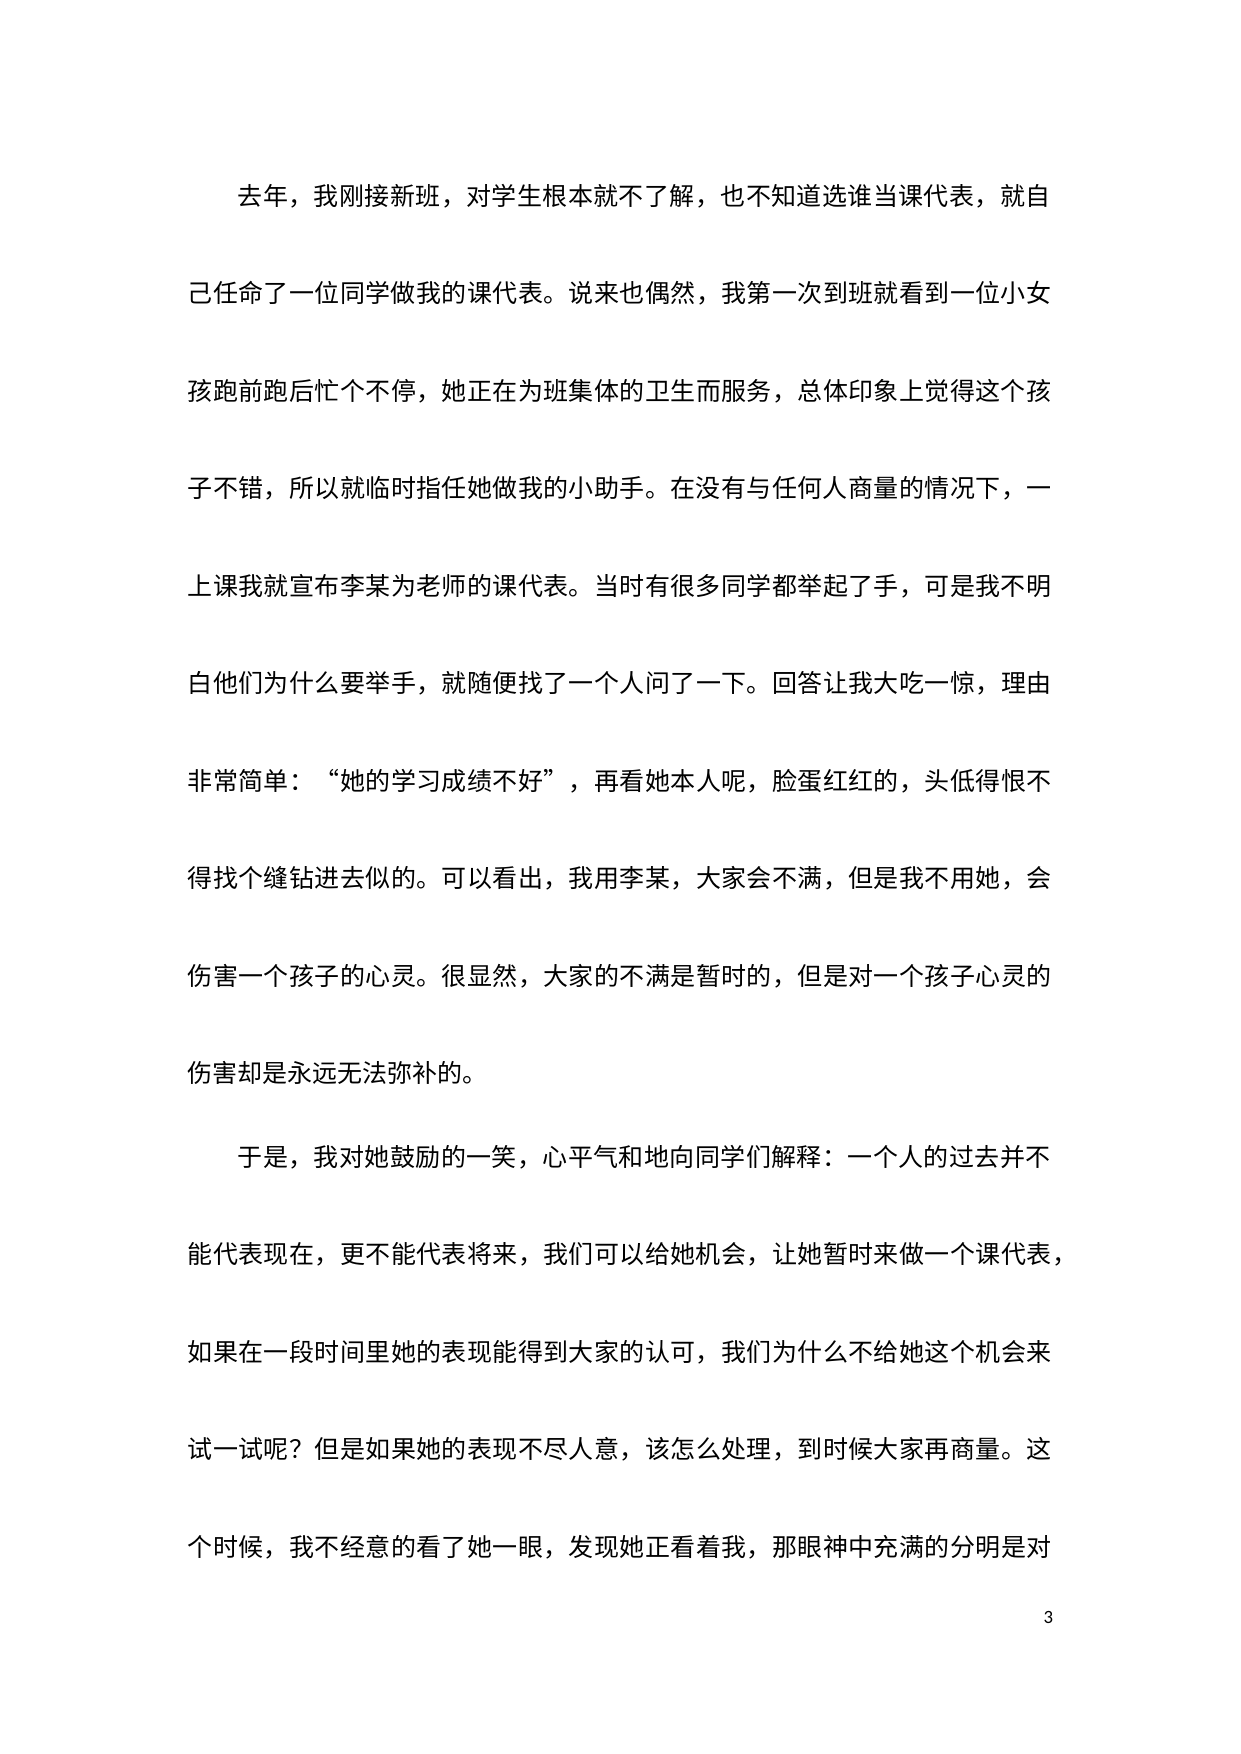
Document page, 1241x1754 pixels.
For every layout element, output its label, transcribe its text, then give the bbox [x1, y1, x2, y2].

text 去年，我刚接新班，对学生根本就不了解，也不知道选谁当课代表，就自己任命了一位同学做我的课代表。说来也偶然，我第一次到班就看到一位小女孩跑前跑后忙个不停，她正在为班集体的卫生而服务，总体印象上觉得这个孩子不错，所以就临时指任她做我的小助手。在没有与任何人商量的情况下，一上课我就宣布李某为老师的课代表。当时有很多同学都举起了手，可是我不明白他们为什么要举手，就随便找了一个人问了一下。回答让我大吃一惊，理由非常简单：“她的学习成绩不好”，再看她本人呢，脸蛋红红的，头低得恨不得找个缝钻进去似的。可以看出，我用李某，大家会不满，但是我不用她，会伤害一个孩子的心灵。很显然，大家的不满是暂时的，但是对一个孩子心灵的伤害却是永远无法弥补的。 [187, 162, 1053, 1104]
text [187, 1123, 1053, 1578]
